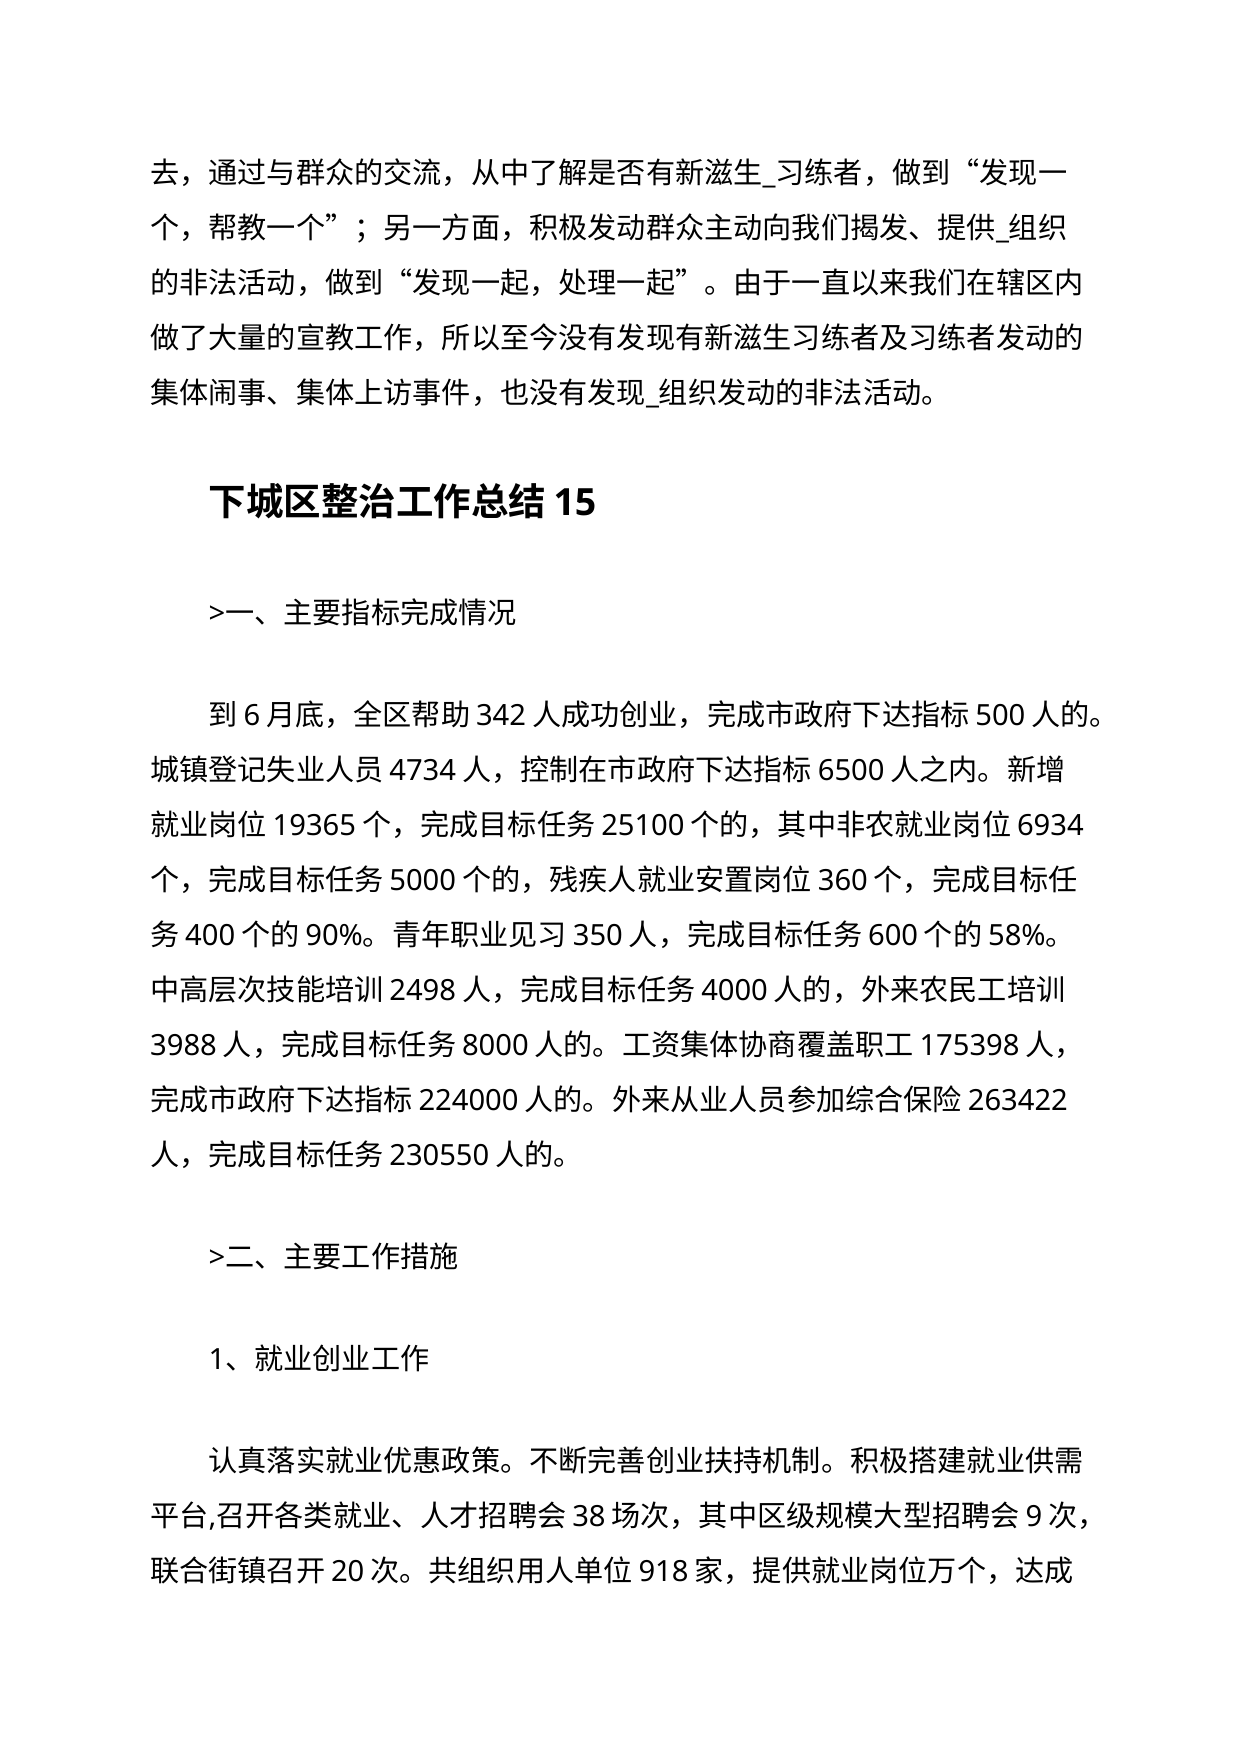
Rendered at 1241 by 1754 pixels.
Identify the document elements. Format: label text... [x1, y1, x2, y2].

text >一、主要指标完成情况 [150, 589, 1090, 632]
text 1、就业创业工作 [150, 1335, 1090, 1378]
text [150, 150, 1090, 412]
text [150, 1437, 1090, 1589]
text 下城区整治工作总结15 [150, 472, 1090, 526]
text 到6月底，全区帮助342人成功创业，完成市政府下达指标500人的。城镇登记失业人员4734人，控制在市政府下达指标6500人之内。新增就业岗位19365个，完成目标任务25100个的，其中非农就业岗位6934个，完成目标任务5000个的，残疾人就业安置岗位360个，完成目标任务400个的90%。青年职业见习350人，完成目标任务600个的58%。中高层次技能培训2498人，完成目标任务4000人的，外来农民工培训3988人，完成目标任务8000人的。工资集体协商覆盖职工175398人，完成市政府下达指标224000人的。外来从业人员参加综合保险263422人，完成目标任务230550人的。 [150, 691, 1090, 1174]
text >二、主要工作措施 [150, 1233, 1090, 1276]
